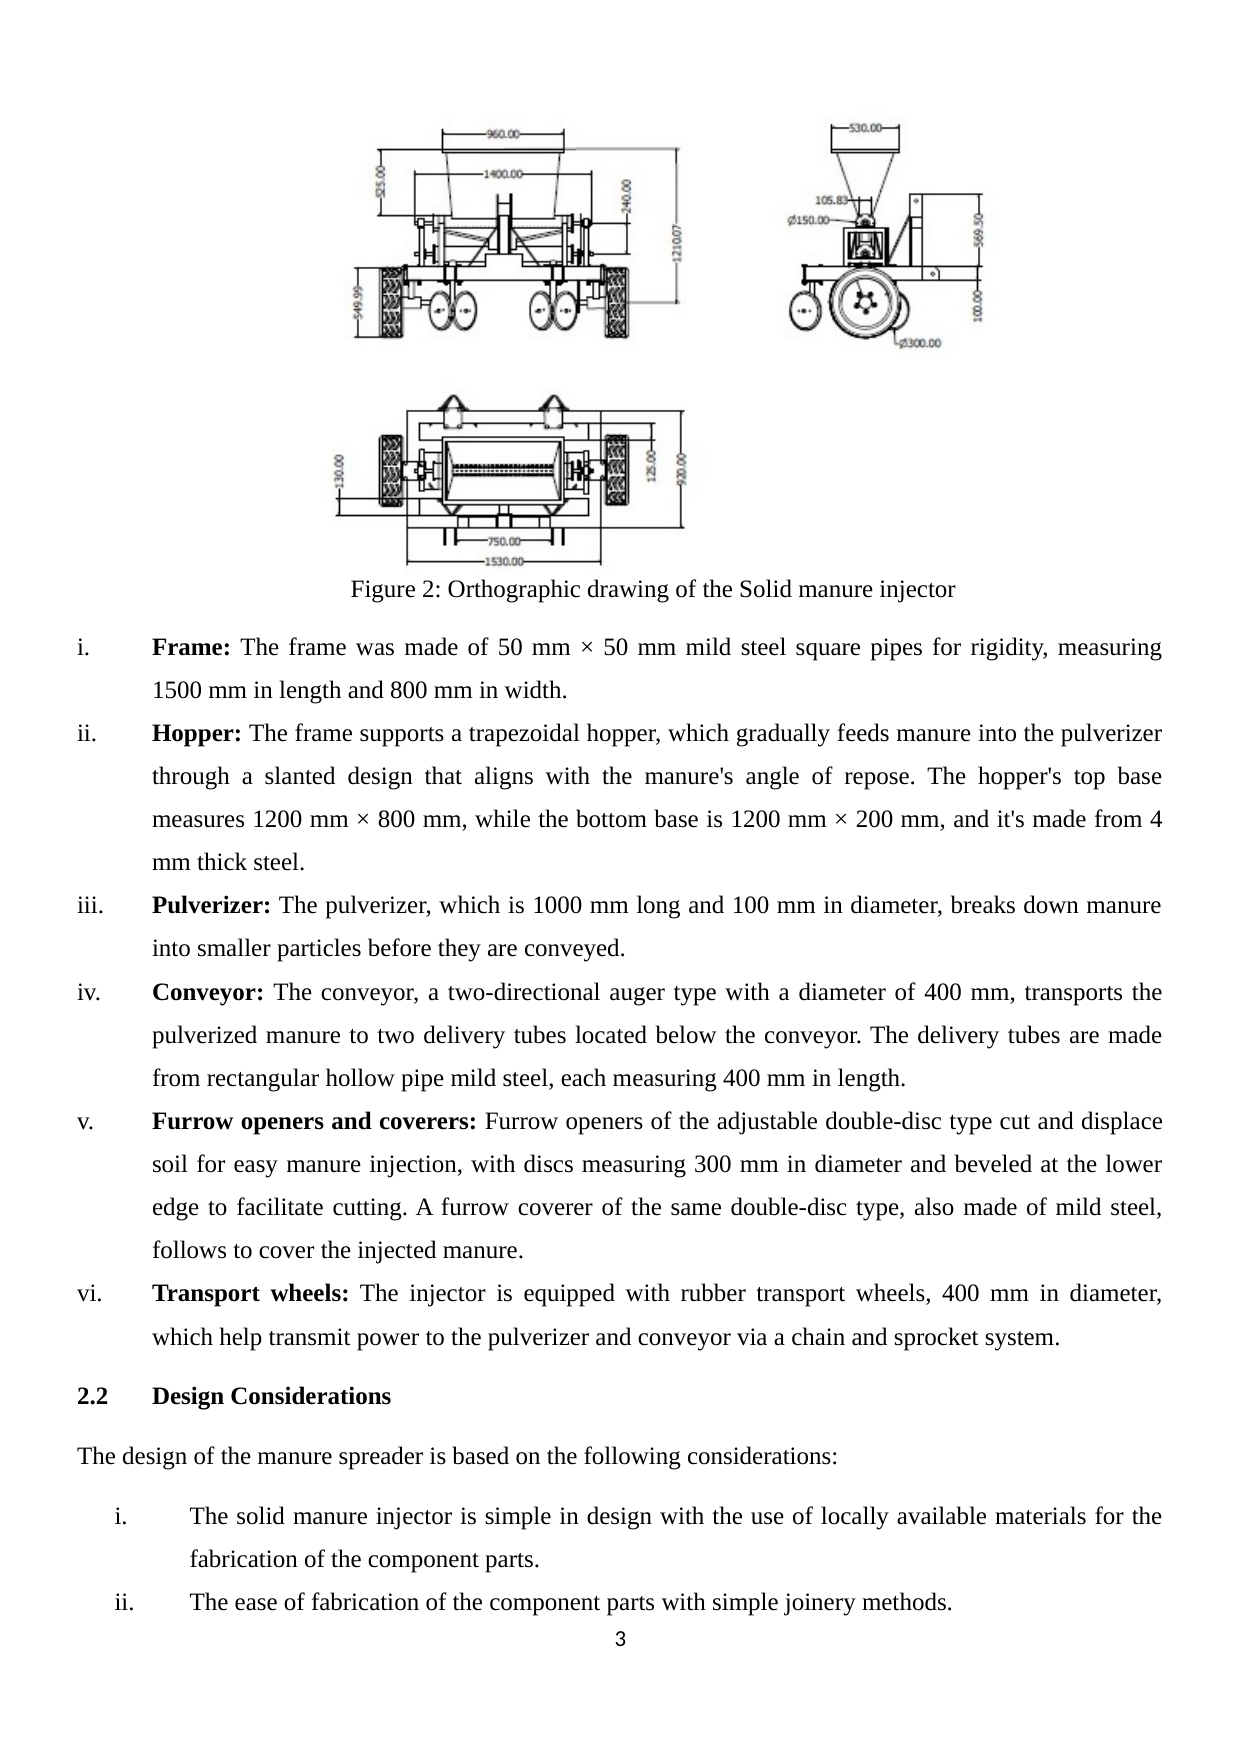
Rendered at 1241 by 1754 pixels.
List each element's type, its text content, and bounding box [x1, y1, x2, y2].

list Conveyor: The conveyor, a two-directional auger type with a diameter of 400 mm, transports the pulverized manure to two delivery tubes located below the conveyor. The delivery tubes are made from rectangular hollow pipe mild steel, each measuring 400 mm in length. [77, 977, 1163, 1092]
list Transport wheels: The injector is equipped with rubber transport wheels, 400 mm in diameter, which help transmit power to the pulverizer and conveyor via a chain and sprocket system. [77, 1278, 1163, 1350]
picture [319, 106, 997, 575]
list Frame: The frame was made of 50 mm × 50 mm mild steel square pipes for rigidity, measuring 1500 mm in length and 800 mm in width. [77, 632, 1163, 703]
list The ease of fabrication of the component parts with simple joinery methods. [114, 1587, 1163, 1616]
list Pulverizer: The pulverizer, which is 1000 mm long and 100 mm in diameter, breaks down manure into smaller particles before they are conveyed. [77, 890, 1163, 962]
text The design of the manure spreader is based on the following considerations: [77, 1441, 1163, 1470]
list Hopper: The frame supports a trapezoidal hopper, which gradually feeds manure into the pulverizer through a slanted design that aligns with the manure's angle of repose. The hopper's top base measures 1200 mm × 800 mm, while the bottom base is 1200 mm × 200 mm, and it's made from 4 mm thick steel. [77, 718, 1163, 876]
text 2.2 Design Considerations [77, 1381, 1163, 1410]
list Furrow openers and coverers: Furrow openers of the adjustable double-disc type cut and displace soil for easy manure injection, with discs measuring 300 mm in diameter and beveled at the lower edge to facilitate cutting. A furrow coverer of the same double-disc type, also made of mild steel, follows to cover the injected manure. [77, 1106, 1163, 1264]
list The solid manure injector is simple in design with the use of locally available materials for the fabrication of the component parts. [114, 1501, 1163, 1573]
